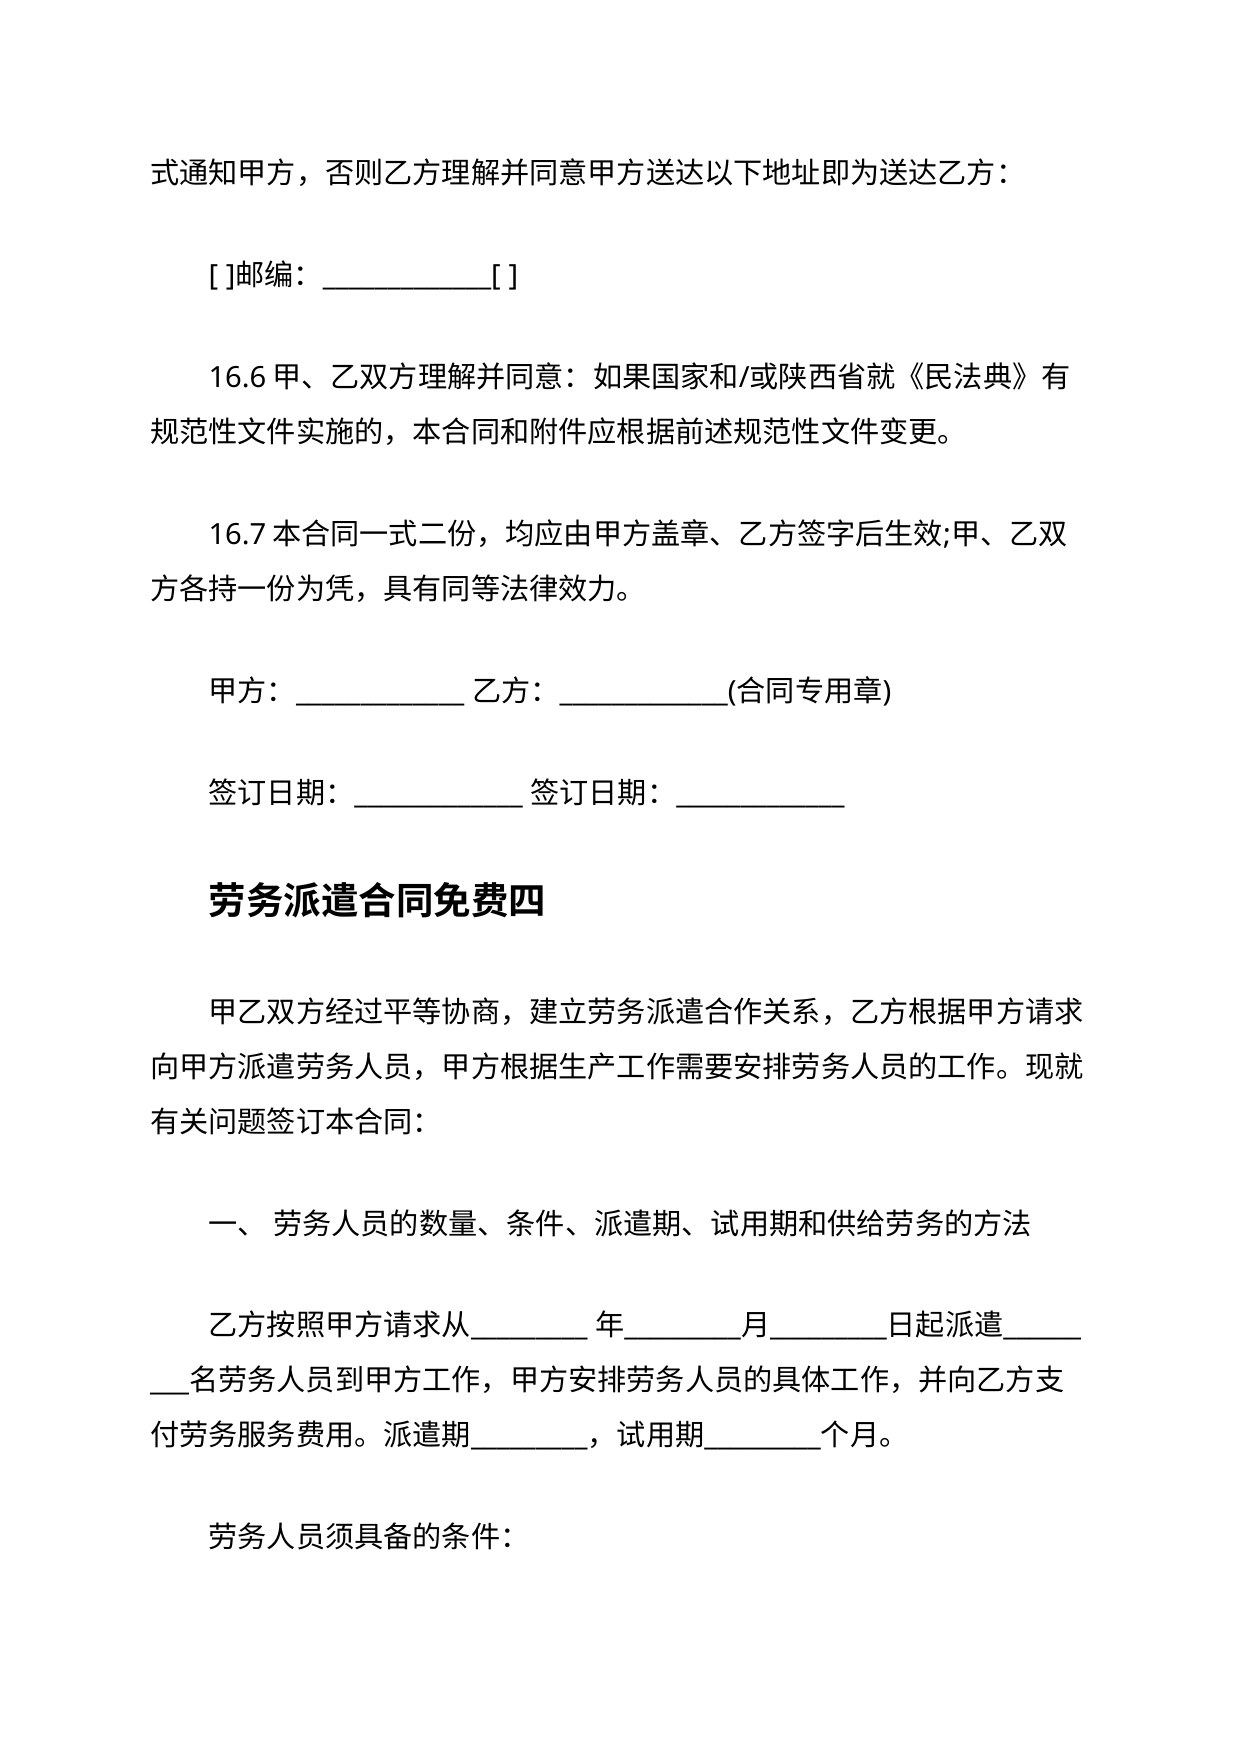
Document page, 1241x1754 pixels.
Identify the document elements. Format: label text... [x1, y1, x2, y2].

text 16.7本合同一式二份，均应由甲方盖章、乙方签字后生效;甲、乙双方各持一份为凭，具有同等法律效力。 [150, 511, 1090, 608]
text 劳务人员须具备的条件： [150, 1514, 1090, 1556]
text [150, 150, 1090, 192]
text 乙方按照甲方请求从_________ 年_________月_________日起派遣_________名劳务人员到甲方工作，甲方安排劳务人员的具体工作，并向乙方支付劳务服务费用。派遣期_________，试用期_________个月。 [150, 1302, 1090, 1454]
text 甲乙双方经过平等协商，建立劳务派遣合作关系，乙方根据甲方请求向甲方派遣劳务人员，甲方根据生产工作需要安排劳务人员的工作。现就有关问题签订本合同： [150, 989, 1090, 1141]
text 16.6甲、乙双方理解并同意：如果国家和/或陕西省就《民法典》有规范性文件实施的，本合同和附件应根据前述规范性文件变更。 [150, 354, 1090, 451]
text 签订日期：_____________ 签订日期：_____________ [150, 769, 1090, 812]
text 一、 劳务人员的数量、条件、派遣期、试用期和供给劳务的方法 [150, 1200, 1090, 1242]
text 劳务派遣合同免费四 [150, 871, 1090, 926]
text 甲方：_____________ 乙方：_____________(合同专用章) [150, 667, 1090, 710]
text [ ]邮编：_____________[ ] [150, 252, 1090, 294]
